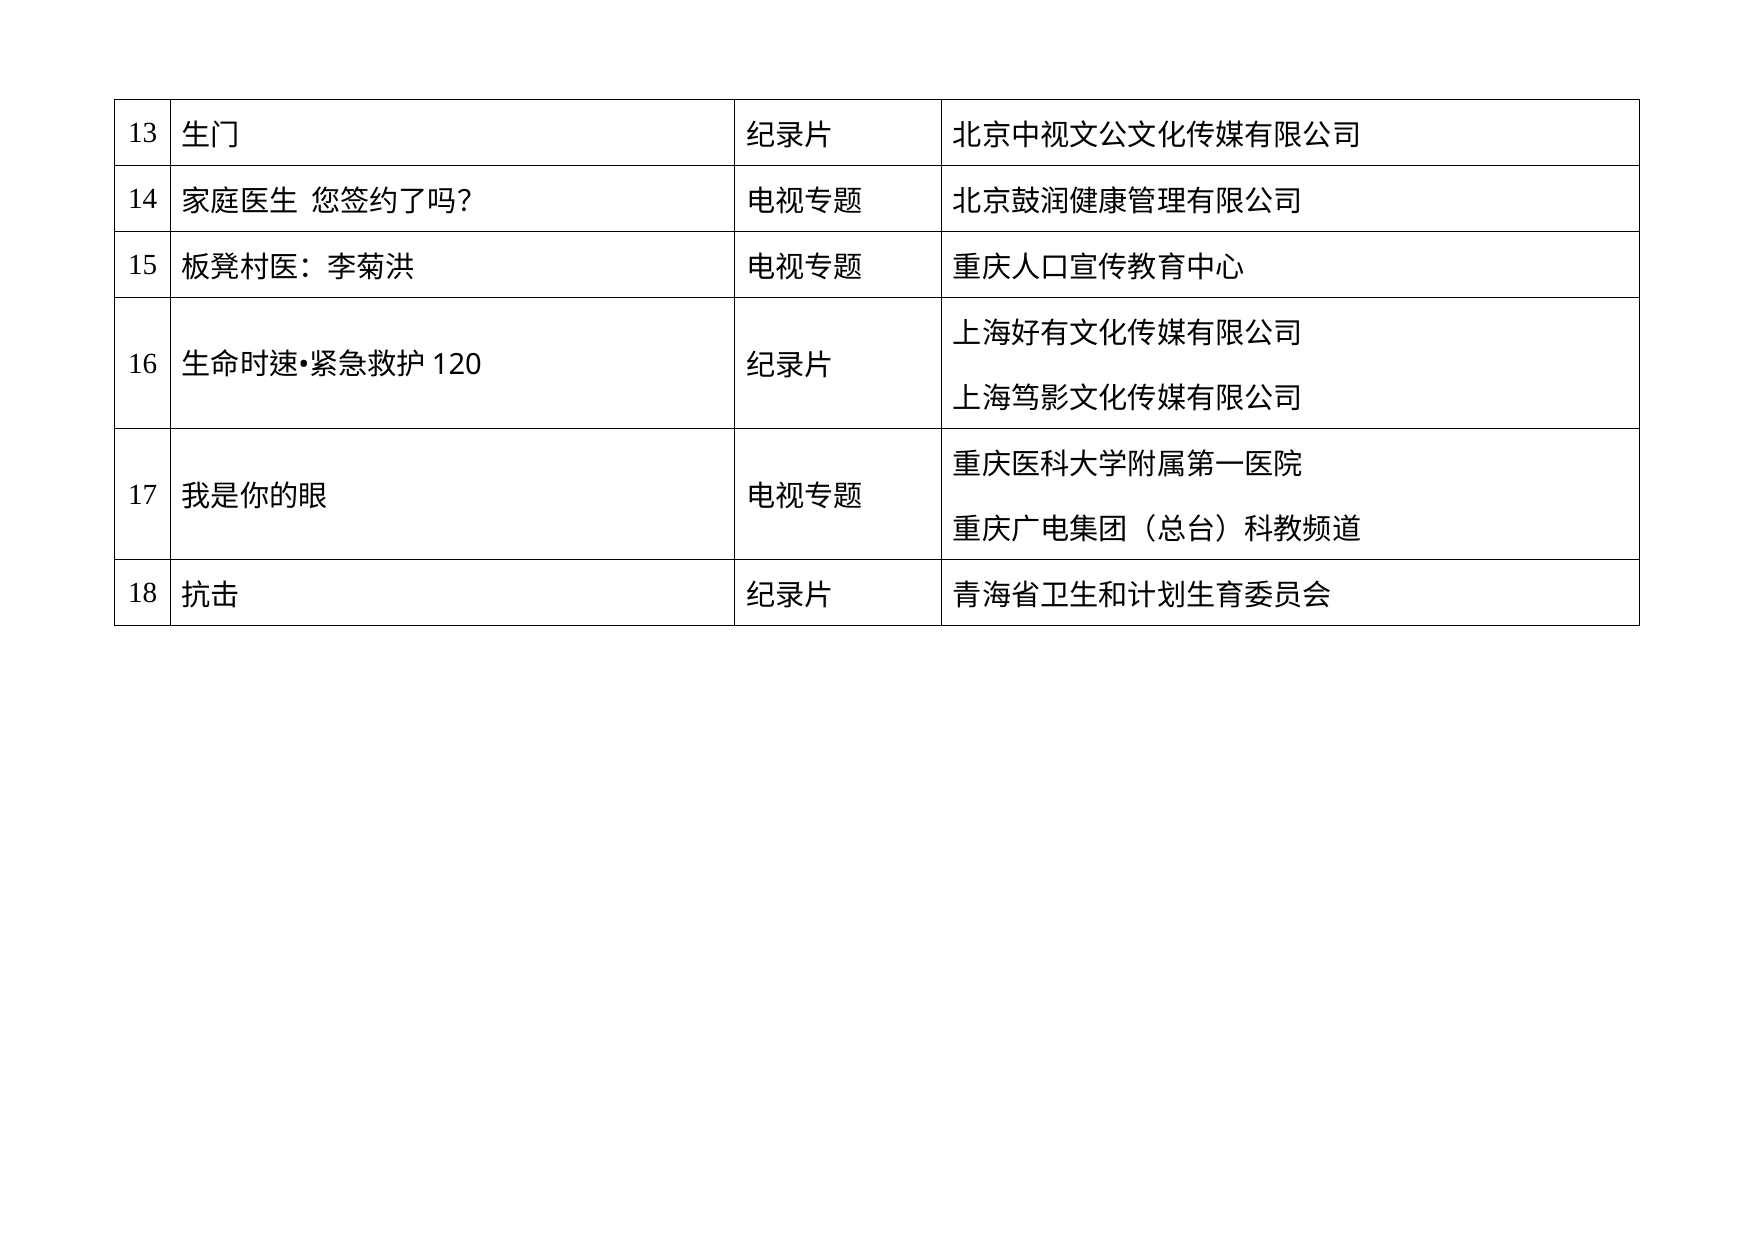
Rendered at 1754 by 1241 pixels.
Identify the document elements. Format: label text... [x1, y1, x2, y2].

table_cell 家庭医生 您签约了吗？ [171, 166, 734, 231]
table_cell 13 [115, 100, 170, 165]
table_cell 上海好有文化传媒有限公司 上海笃影文化传媒有限公司 [942, 298, 1639, 428]
table_cell 15 [115, 232, 170, 297]
table_cell 生命时速•紧急救护120 [171, 298, 734, 428]
table_cell 电视专题 [735, 429, 941, 559]
table_cell 重庆医科大学附属第一医院 重庆广电集团（总台）科教频道 [942, 429, 1639, 559]
table_cell 北京中视文公文化传媒有限公司 [942, 100, 1639, 165]
table_cell 18 [115, 560, 170, 625]
table_cell 16 [115, 298, 170, 428]
table_cell 北京鼓润健康管理有限公司 [942, 166, 1639, 231]
table_cell 我是你的眼 [171, 429, 734, 559]
table_cell 青海省卫生和计划生育委员会 [942, 560, 1639, 625]
table_cell 纪录片 [735, 298, 941, 428]
table_cell 纪录片 [735, 100, 941, 165]
table_cell 电视专题 [735, 166, 941, 231]
table_cell 生门 [171, 100, 734, 165]
table_cell 14 [115, 166, 170, 231]
table_cell 重庆人口宣传教育中心 [942, 232, 1639, 297]
table_cell 电视专题 [735, 232, 941, 297]
table_cell 抗击 [171, 560, 734, 625]
table_cell 17 [115, 429, 170, 559]
table_cell 纪录片 [735, 560, 941, 625]
table_cell 板凳村医：李菊洪 [171, 232, 734, 297]
